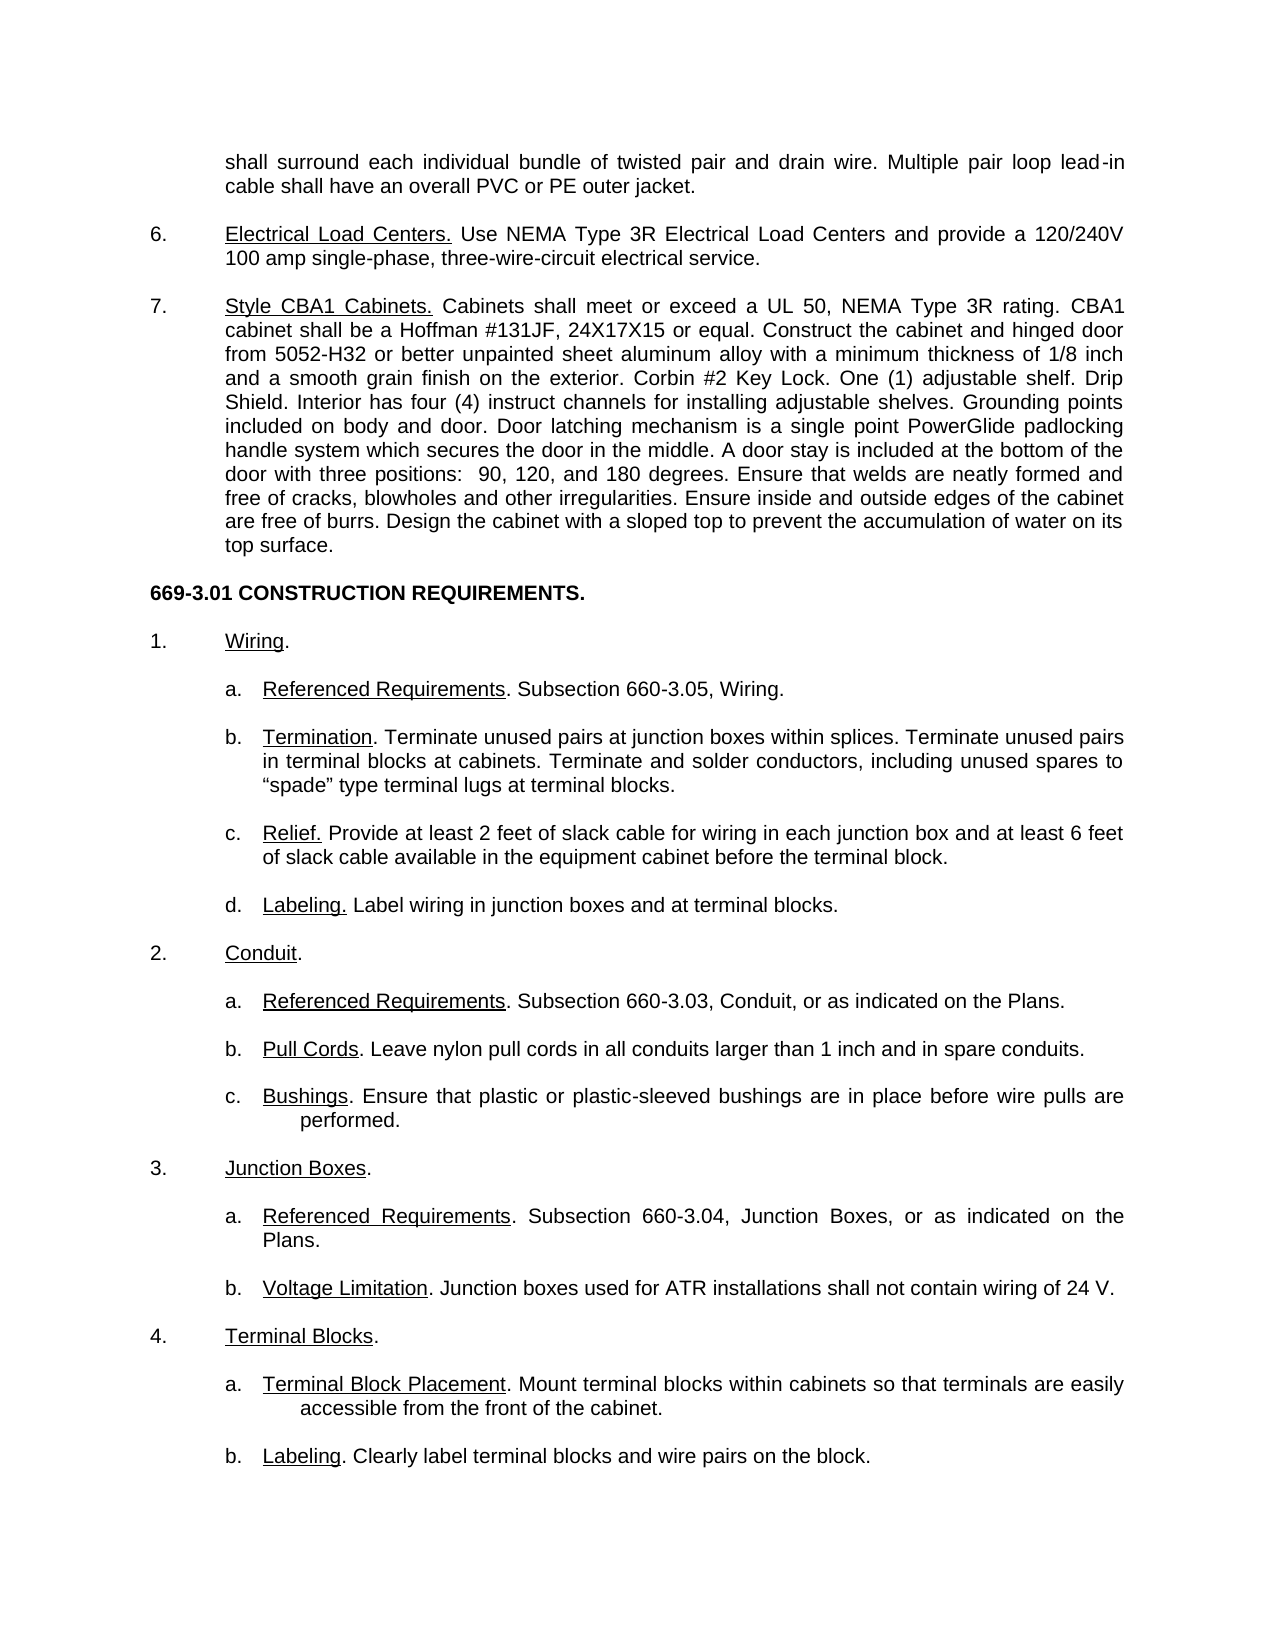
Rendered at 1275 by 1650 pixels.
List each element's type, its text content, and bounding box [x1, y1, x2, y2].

text 669-3.01 CONSTRUCTION REQUIREMENTS. [150, 581, 1125, 605]
list Labeling. Clearly label terminal blocks and wire pairs on the block. [225, 1444, 1125, 1468]
list Referenced Requirements. Subsection 660-3.05, Wiring. [225, 677, 1125, 701]
list Termination. Terminate unused pairs at junction boxes within splices. Terminate unused pairs in terminal blocks at cabinets. Terminate and solder conductors, including unused spares to “spade” type terminal lugs at terminal blocks. [225, 725, 1125, 797]
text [225, 150, 1125, 198]
list Voltage Limitation. Junction boxes used for ATR installations shall not contain wiring of 24 V. [225, 1276, 1125, 1300]
list Terminal Block Placement. Mount terminal blocks within cabinets so that terminals are easily accessible from the front of the cabinet. [225, 1372, 1125, 1420]
list Referenced Requirements. Subsection 660-3.04, Junction Boxes, or as indicated on the Plans. [225, 1204, 1125, 1252]
text 2. Conduit. [150, 941, 1125, 964]
list Relief. Provide at least 2 feet of slack cable for wiring in each junction box and at least 6 feet of slack cable available in the equipment cabinet before the terminal block. [225, 821, 1125, 869]
list Electrical Load Centers. Use NEMA Type 3R Electrical Load Centers and provide a 120/240V 100 amp single-phase, three-wire-circuit electrical service. [150, 222, 1125, 270]
text 1. Wiring. [150, 629, 1125, 653]
list Referenced Requirements. Subsection 660-3.03, Conduit, or as indicated on the Plans. [225, 988, 1125, 1012]
list Bushings. Ensure that plastic or plastic-sleeved bushings are in place before wire pulls are performed. [225, 1084, 1125, 1132]
list Style CBA1 Cabinets. Cabinets shall meet or exceed a UL 50, NEMA Type 3R rating. CBA1 cabinet shall be a Hoffman #131JF, 24X17X15 or equal. Construct the cabinet and hinged door from 5052-H32 or better unpainted sheet aluminum alloy with a minimum thickness of 1/8 inch and a smooth grain finish on the exterior. Corbin #2 Key Lock. One (1) adjustable shelf. Drip Shield. Interior has four (4) instruct channels for installing adjustable shelves. Grounding points included on body and door. Door latching mechanism is a single point PowerGlide padlocking handle system which secures the door in the middle. A door stay is included at the bottom of the door with three positions: 90, 120, and 180 degrees. Ensure that welds are neatly formed and free of cracks, blowholes and other irregularities. Ensure inside and outside edges of the cabinet are free of burrs. Design the cabinet with a sloped top to prevent the accumulation of water on its top surface. [150, 294, 1125, 557]
text 4. Terminal Blocks. [150, 1324, 1125, 1348]
list Labeling. Label wiring in junction boxes and at terminal blocks. [225, 893, 1125, 917]
text 3. Junction Boxes. [150, 1156, 1125, 1180]
list Pull Cords. Leave nylon pull cords in all conduits larger than 1 inch and in spare conduits. [225, 1036, 1125, 1060]
